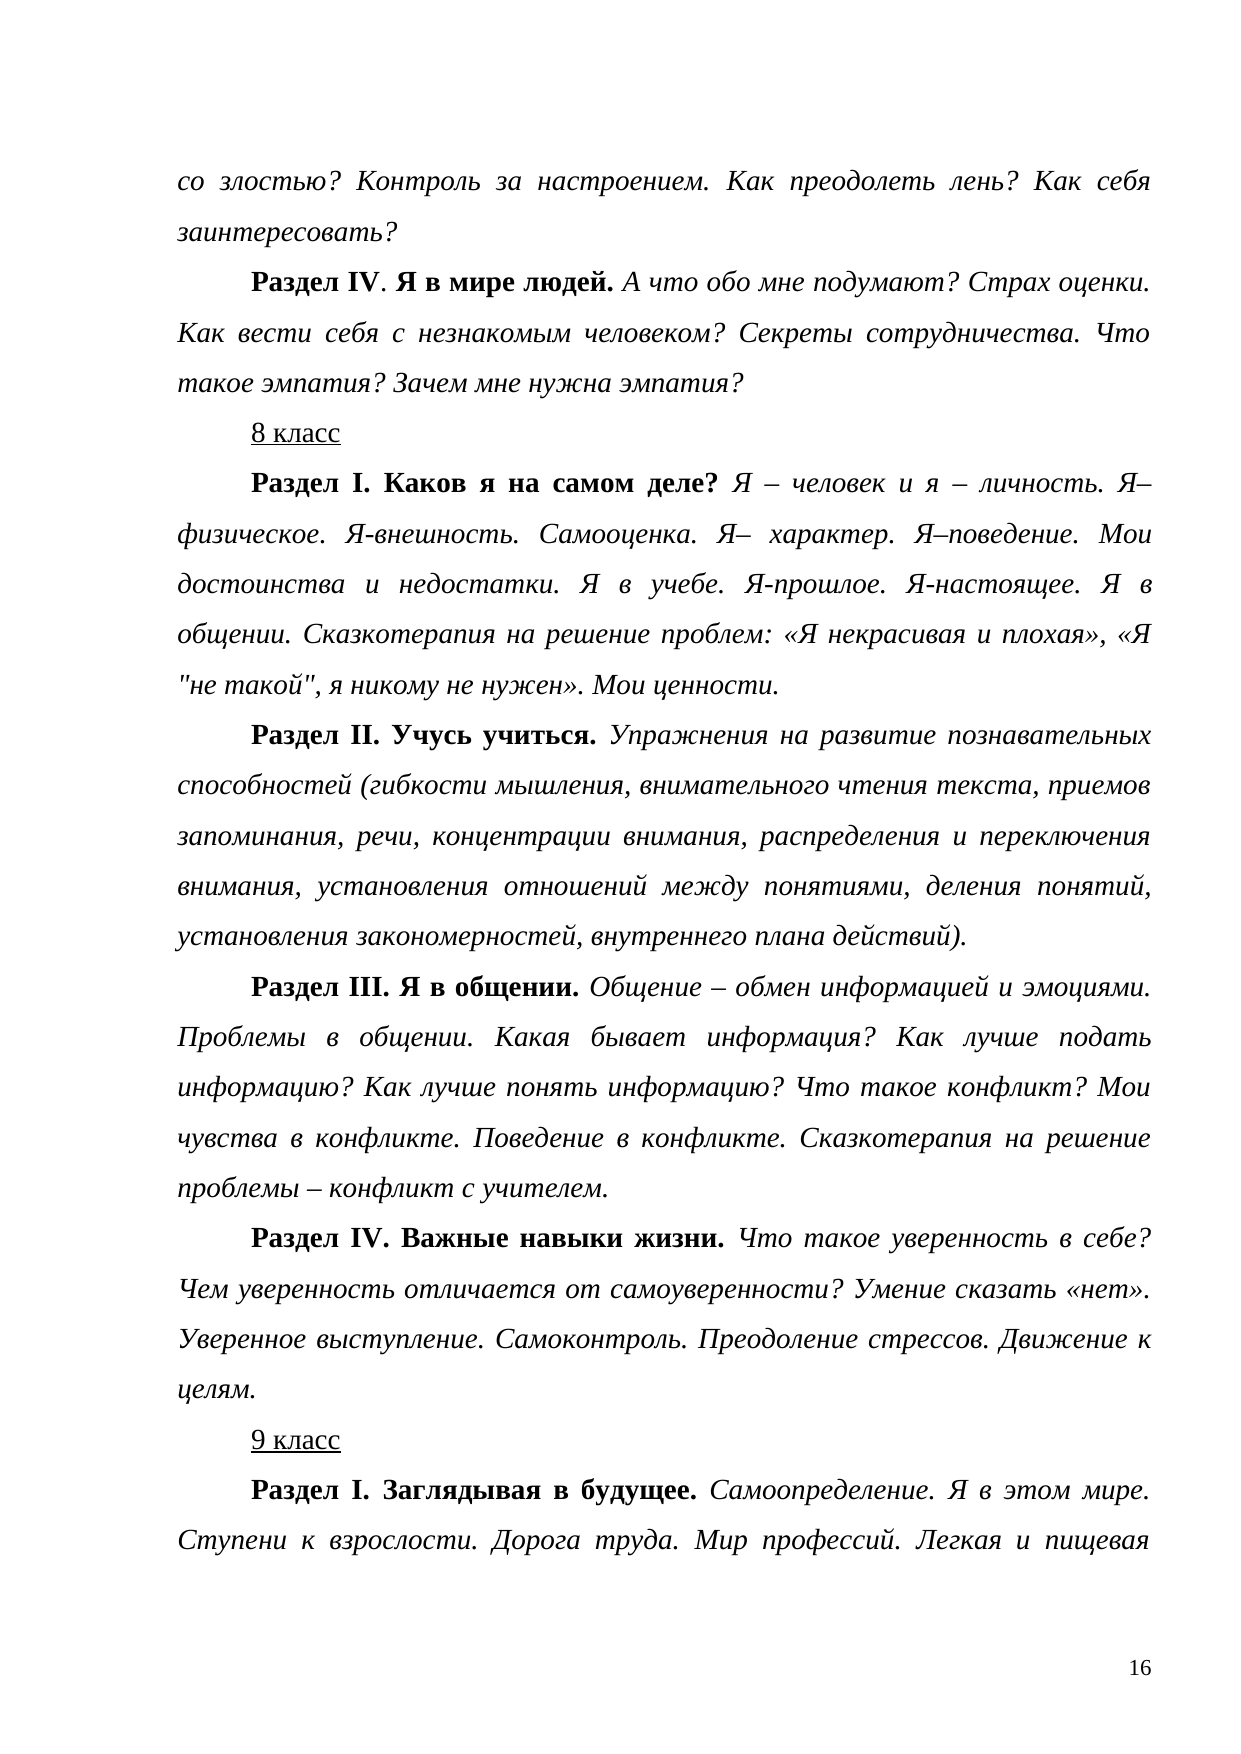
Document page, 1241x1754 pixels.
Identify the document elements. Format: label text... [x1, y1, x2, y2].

text Раздел I. Заглядывая в будущее. Самоопределение. Я в этом мире. Ступени к взрослости. Дорога труда. Мир профессий. Легкая и пищевая [177, 1472, 1152, 1555]
text Раздел II. Учусь учиться. Упражнения на развитие познавательных способностей (гибкости мышления, внимательного чтения текста, приемов запоминания, речи, концентрации внимания, распределения и переключения внимания, установления отношений между понятиями, деления понятий, установления закономерностей, внутреннего плана действий). [177, 717, 1151, 952]
text Раздел III. Я в общении. Общение – обмен информацией и эмоциями. Проблемы в общении. Какая бывает информация? Как лучше подать информацию? Как лучше понять информацию? Что такое конфликт? Мои чувства в конфликте. Поведение в конфликте. Сказкотерапия на решение проблемы – конфликт с учителем. [177, 969, 1152, 1203]
text со злостью? Контроль за настроением. Как преодолеть лень? Как себя заинтересовать? [177, 163, 1151, 247]
text Раздел IV. Важные навыки жизни. Что такое уверенность в себе? Чем уверенность отличается от самоуверенности? Умение сказать «нет». Уверенное выступление. Самоконтроль. Преодоление стрессов. Движение к целям. [177, 1220, 1152, 1405]
text Раздел IV. Я в мире людей. А что обо мне подумают? Страх оценки. Как вести себя с незнакомым человеком? Секреты сотрудничества. Что такое эмпатия? Зачем мне нужна эмпатия? [177, 264, 1151, 398]
text Раздел I. Каков я на самом деле? Я – человек и я – личность. Я– физическое. Я-внешность. Самооценка. Я– характер. Я–поведение. Мои достоинства и недостатки. Я в учебе. Я-прошлое. Я-настоящее. Я в общении. Сказкотерапия на решение проблем: «Я некрасивая и плохая», «Я "не такой", я никому не нужен». Мои ценности. [177, 466, 1152, 700]
list класс [251, 415, 1163, 449]
list класс [251, 1422, 1163, 1455]
